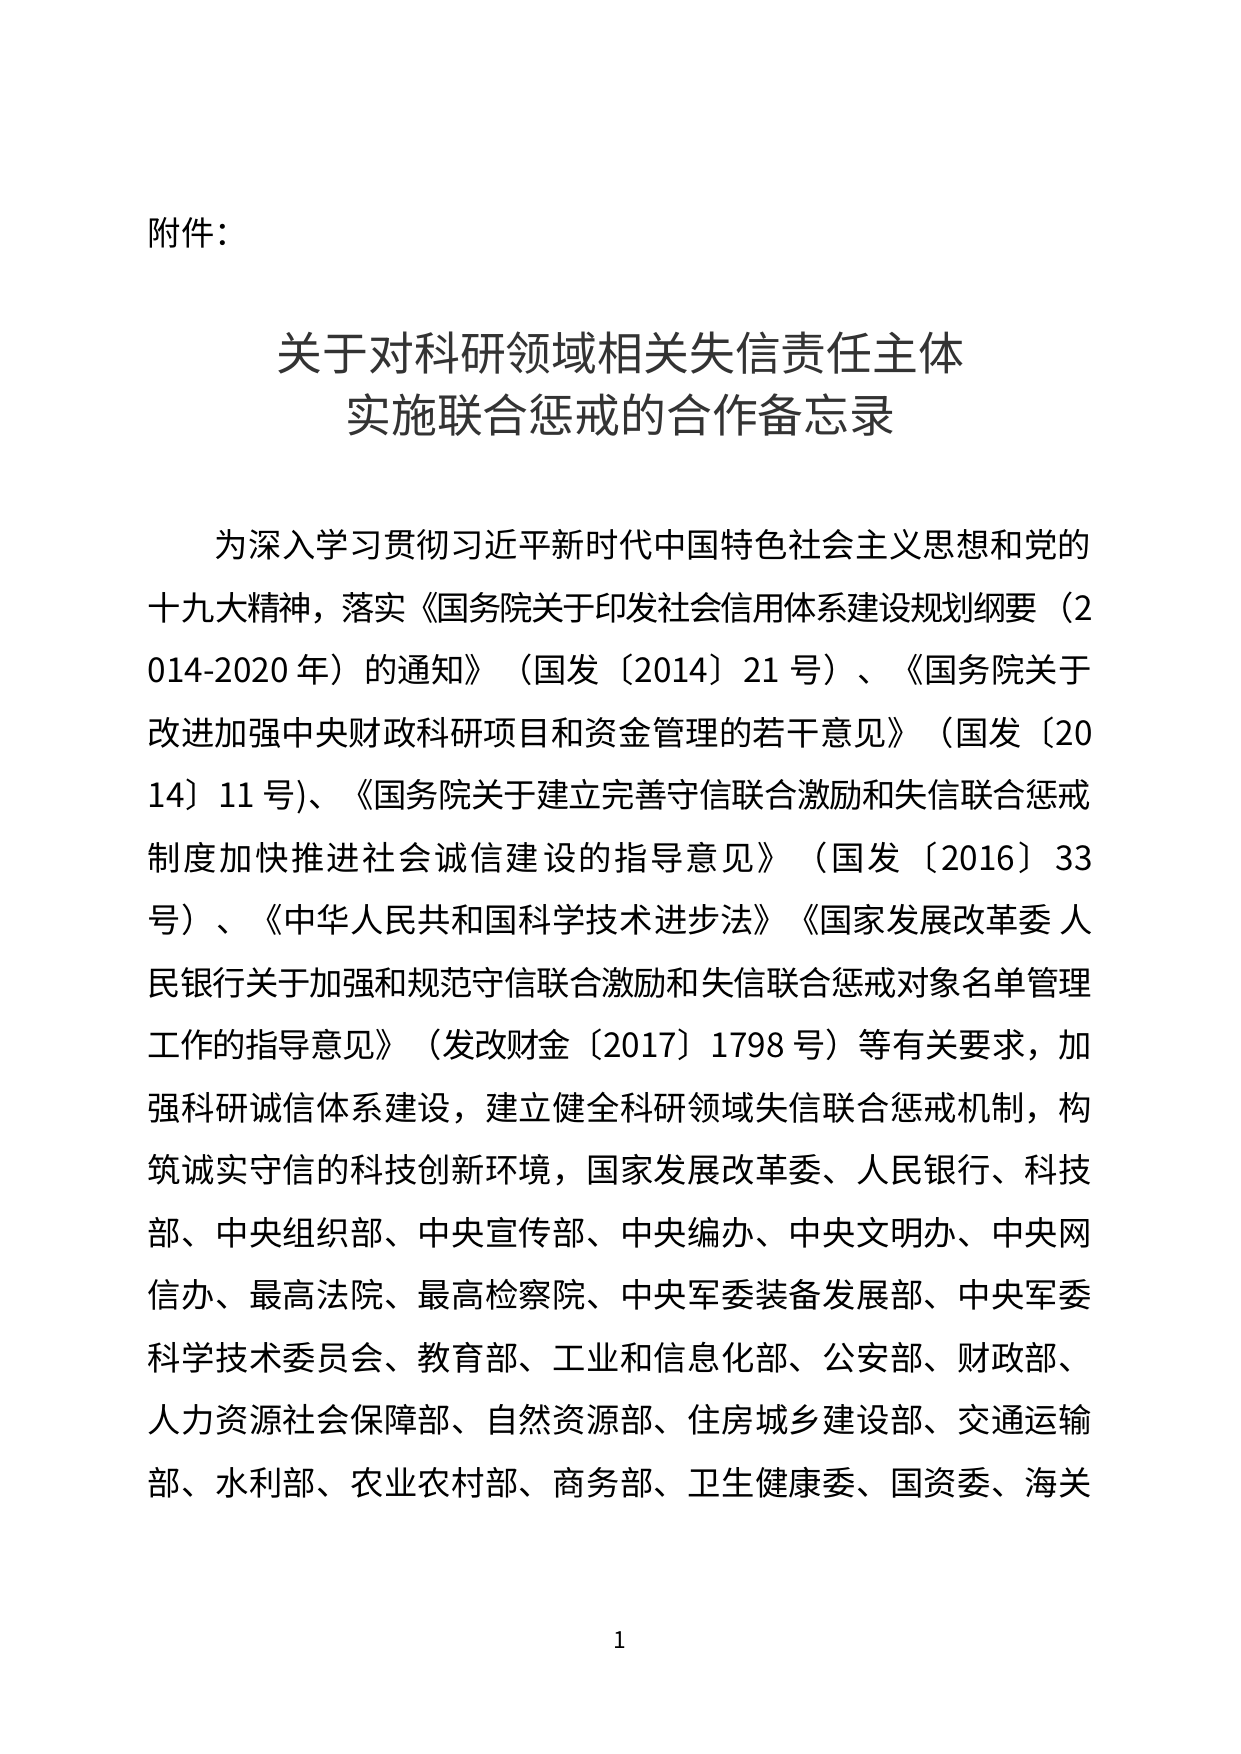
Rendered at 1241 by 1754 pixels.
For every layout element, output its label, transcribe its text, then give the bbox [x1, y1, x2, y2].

text 附件： [148, 195, 1093, 257]
subtitle 实施联合惩戒的合作备忘录 [148, 382, 1093, 445]
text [148, 507, 1093, 1507]
subtitle 关于对科研领域相关失信责任主体 [148, 320, 1093, 382]
